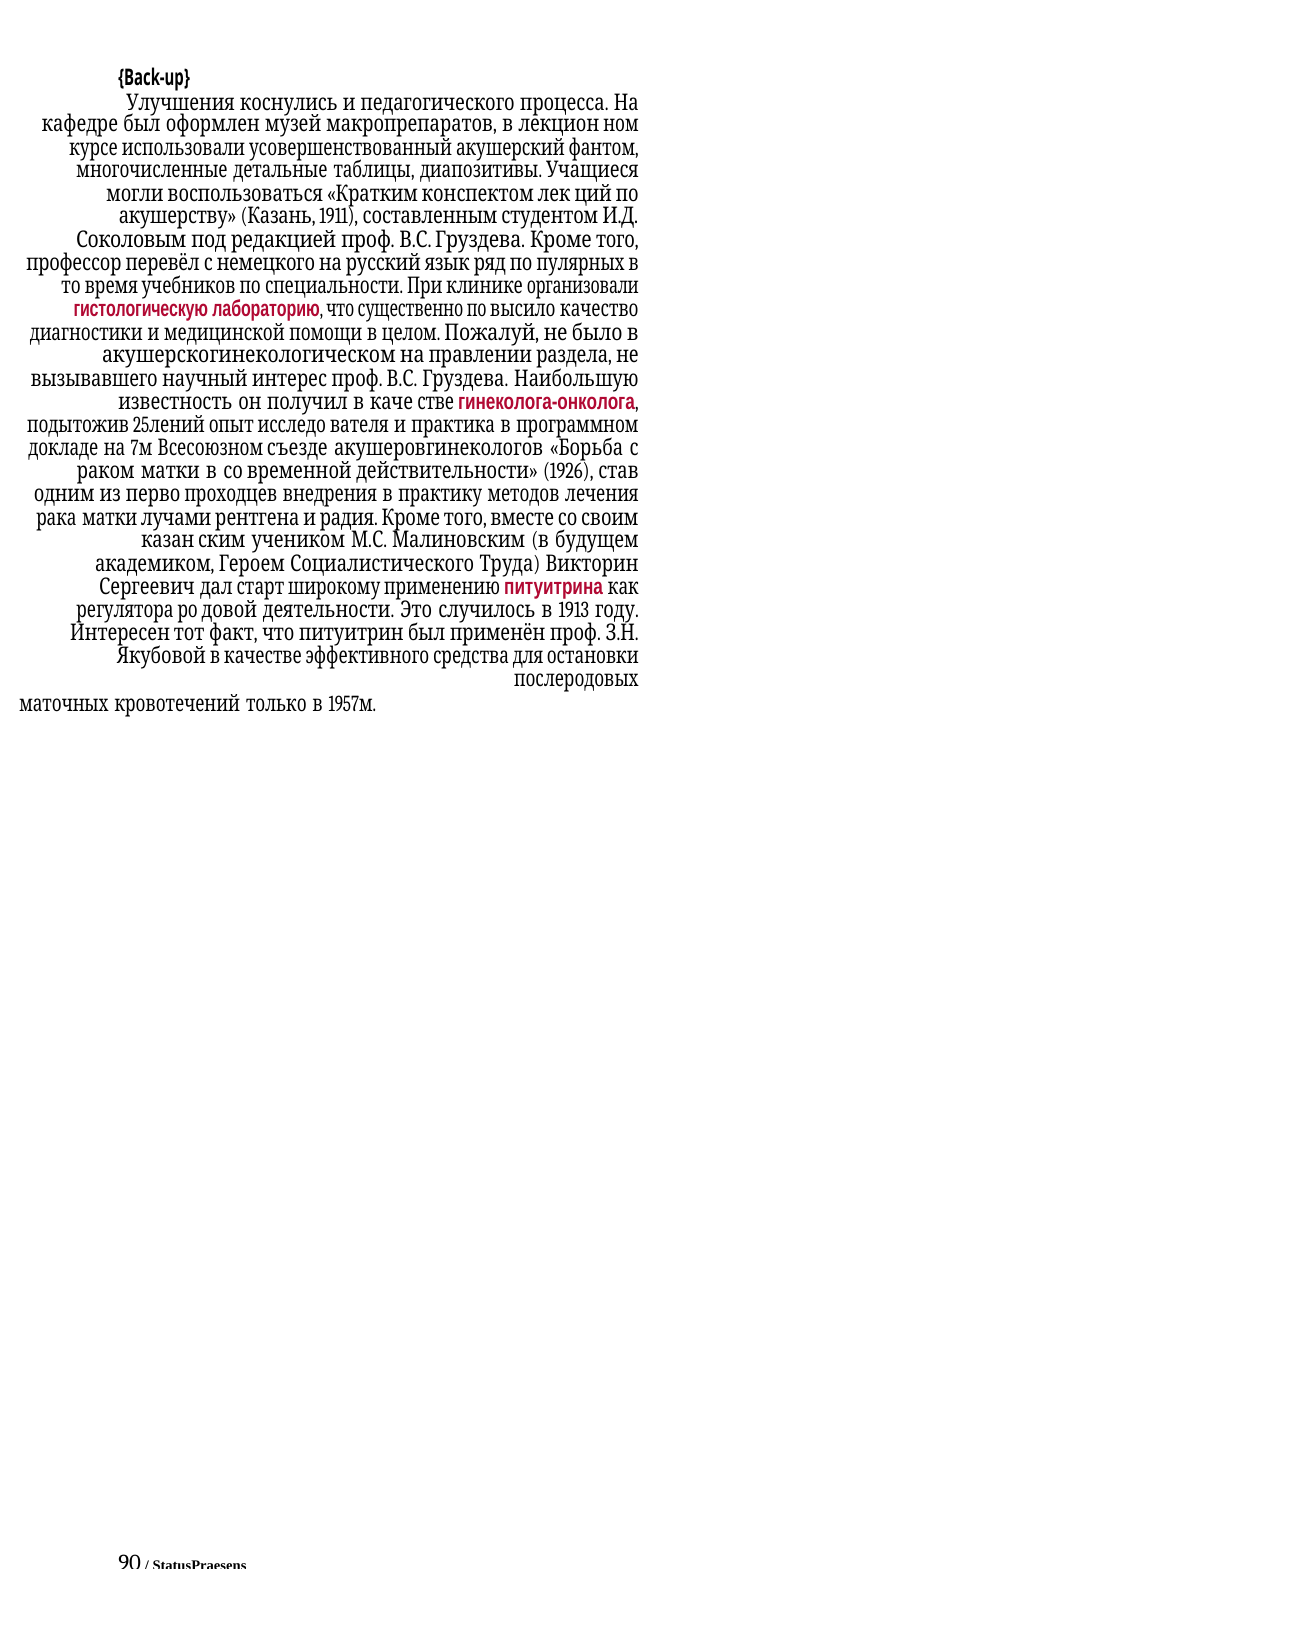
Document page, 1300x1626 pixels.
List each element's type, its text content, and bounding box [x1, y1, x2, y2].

text Улучшения коснулись и педагогического процесса. На кафедре был оформлен музей макропрепаратов, в лекцион­ ном курсе использовали усовершенствованный акушерский фантом, многочисленные детальные таблицы, диапозитивы. Учащиеся могли воспользоваться «Кратким конспектом лек­ ций по акушерству» (Казань, 1911), составленным студентом И.Д. Соколовым под редакцией проф. В.С. Груздева. Кроме того, профессор перевёл с немецкого на русский язык ряд по­ пулярных в то время учебников по специальности. При клинике организовали гистологическую лабораторию, что существенно по­ высило качество диагностики и медицинской помощи в целом. Пожалуй, не было в акушерско­гинекологическом на­ правлении раздела, не вызывавшего научный интерес проф. В.С. Груздева. Наибольшую известность он получил в каче­ стве гинеколога-онколога, подытожив 25­лений опыт исследо­ вателя и практика в программном докладе на 7­м Всесоюзном съезде акушеров­гинекологов «Борьба с раком матки в со­ временной действительности» (1926), став одним из перво­ проходцев внедрения в практику методов лечения рака матки лучами рентгена и радия. Кроме того, вместе со своим казан­ ским учеником М.С. Малиновским (в будущем академиком, Героем Социалистического Труда) Викторин Сергеевич дал старт широкому применению питуитрина как регулятора ро­ довой деятельности. Это случилось в 1913 году. Интересен тот факт, что питуитрин был применён проф. З.Н. Якубовой в качестве эффективного средства для остановки послеродовых [19, 92, 638, 693]
text маточных кровотечений только в 1957­м. [19, 693, 649, 716]
